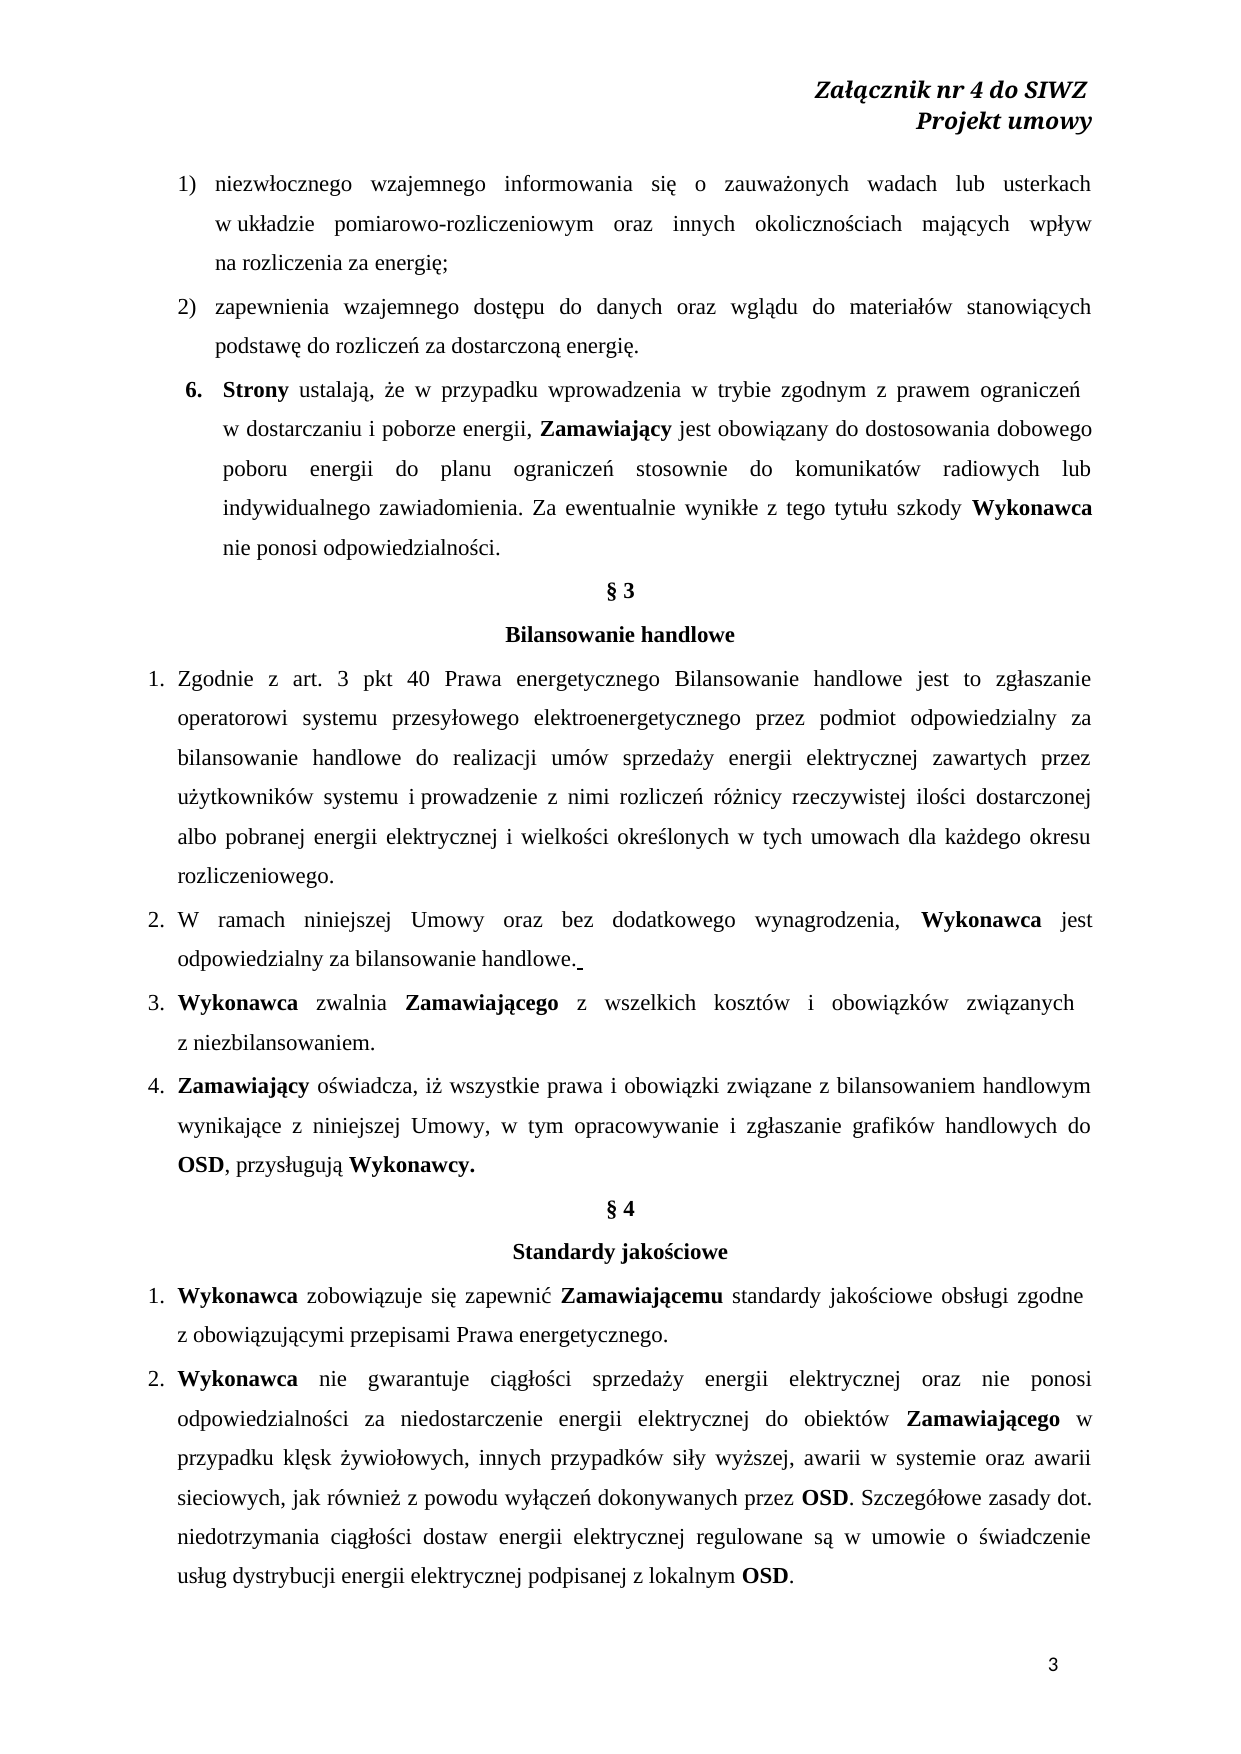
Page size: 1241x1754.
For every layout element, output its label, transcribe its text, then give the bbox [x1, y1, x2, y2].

list Strony ustalają, że w przypadku wprowadzenia w trybie zgodnym z prawem ograniczeń w dostarczaniu i poborze energii, Zamawiający jest obowiązany do dostosowania dobowego poboru energii do planu ograniczeń stosownie do komunikatów radiowych lub indywidualnego zawiadomienia. Za ewentualnie wynikłe z tego tytułu szkody Wykonawca nie ponosi odpowiedzialności. [185, 376, 1093, 560]
text Standardy jakościowe [148, 1238, 1093, 1265]
list W ramach niniejszej Umowy oraz bez dodatkowego wynagrodzenia, Wykonawca jest odpowiedzialny za bilansowanie handlowe. [148, 906, 1093, 972]
list Wykonawca zwalnia Zamawiającego z wszelkich kosztów i obowiązków związanych z niezbilansowaniem. [148, 989, 1093, 1055]
text § 3 [148, 578, 1093, 604]
list niezwłocznego wzajemnego informowania się o zauważonych wadach lub usterkach w układzie pomiarowo-rozliczeniowym oraz innych okolicznościach mających wpływ na rozliczenia za energię; [177, 170, 1093, 276]
list Wykonawca nie gwarantuje ciągłości sprzedaży energii elektrycznej oraz nie ponosi odpowiedzialności za niedostarczenie energii elektrycznej do obiektów Zamawiającego w przypadku klęsk żywiołowych, innych przypadków siły wyższej, awarii w systemie oraz awarii sieciowych, jak również z powodu wyłączeń dokonywanych przez OSD. Szczegółowe zasady dot. niedotrzymania ciągłości dostaw energii elektrycznej regulowane są w umowie o świadczenie usług dystrybucji energii elektrycznej podpisanej z lokalnym OSD. [148, 1365, 1093, 1589]
list Wykonawca zobowiązuje się zapewnić Zamawiającemu standardy jakościowe obsługi zgodne z obowiązującymi przepisami Prawa energetycznego. [148, 1282, 1093, 1348]
text § 4 [148, 1195, 1093, 1221]
list Zamawiający oświadcza, iż wszystkie prawa i obowiązki związane z bilansowaniem handlowym wynikające z niniejszej Umowy, w tym opracowywanie i zgłaszanie grafików handlowych do OSD, przysługują Wykonawcy. [148, 1072, 1093, 1177]
list zapewnienia wzajemnego dostępu do danych oraz wglądu do materiałów stanowiących podstawę do rozliczeń za dostarczoną energię. [177, 293, 1093, 359]
list Zgodnie z art. 3 pkt 40 Prawa energetycznego Bilansowanie handlowe jest to zgłaszanie operatorowi systemu przesyłowego elektroenergetycznego przez podmiot odpowiedzialny za bilansowanie handlowe do realizacji umów sprzedaży energii elektrycznej zawartych przez użytkowników systemu i prowadzenie z nimi rozliczeń różnicy rzeczywistej ilości dostarczonej albo pobranej energii elektrycznej i wielkości określonych w tych umowach dla każdego okresu rozliczeniowego. [148, 665, 1093, 889]
text Bilansowanie handlowe [148, 621, 1093, 648]
